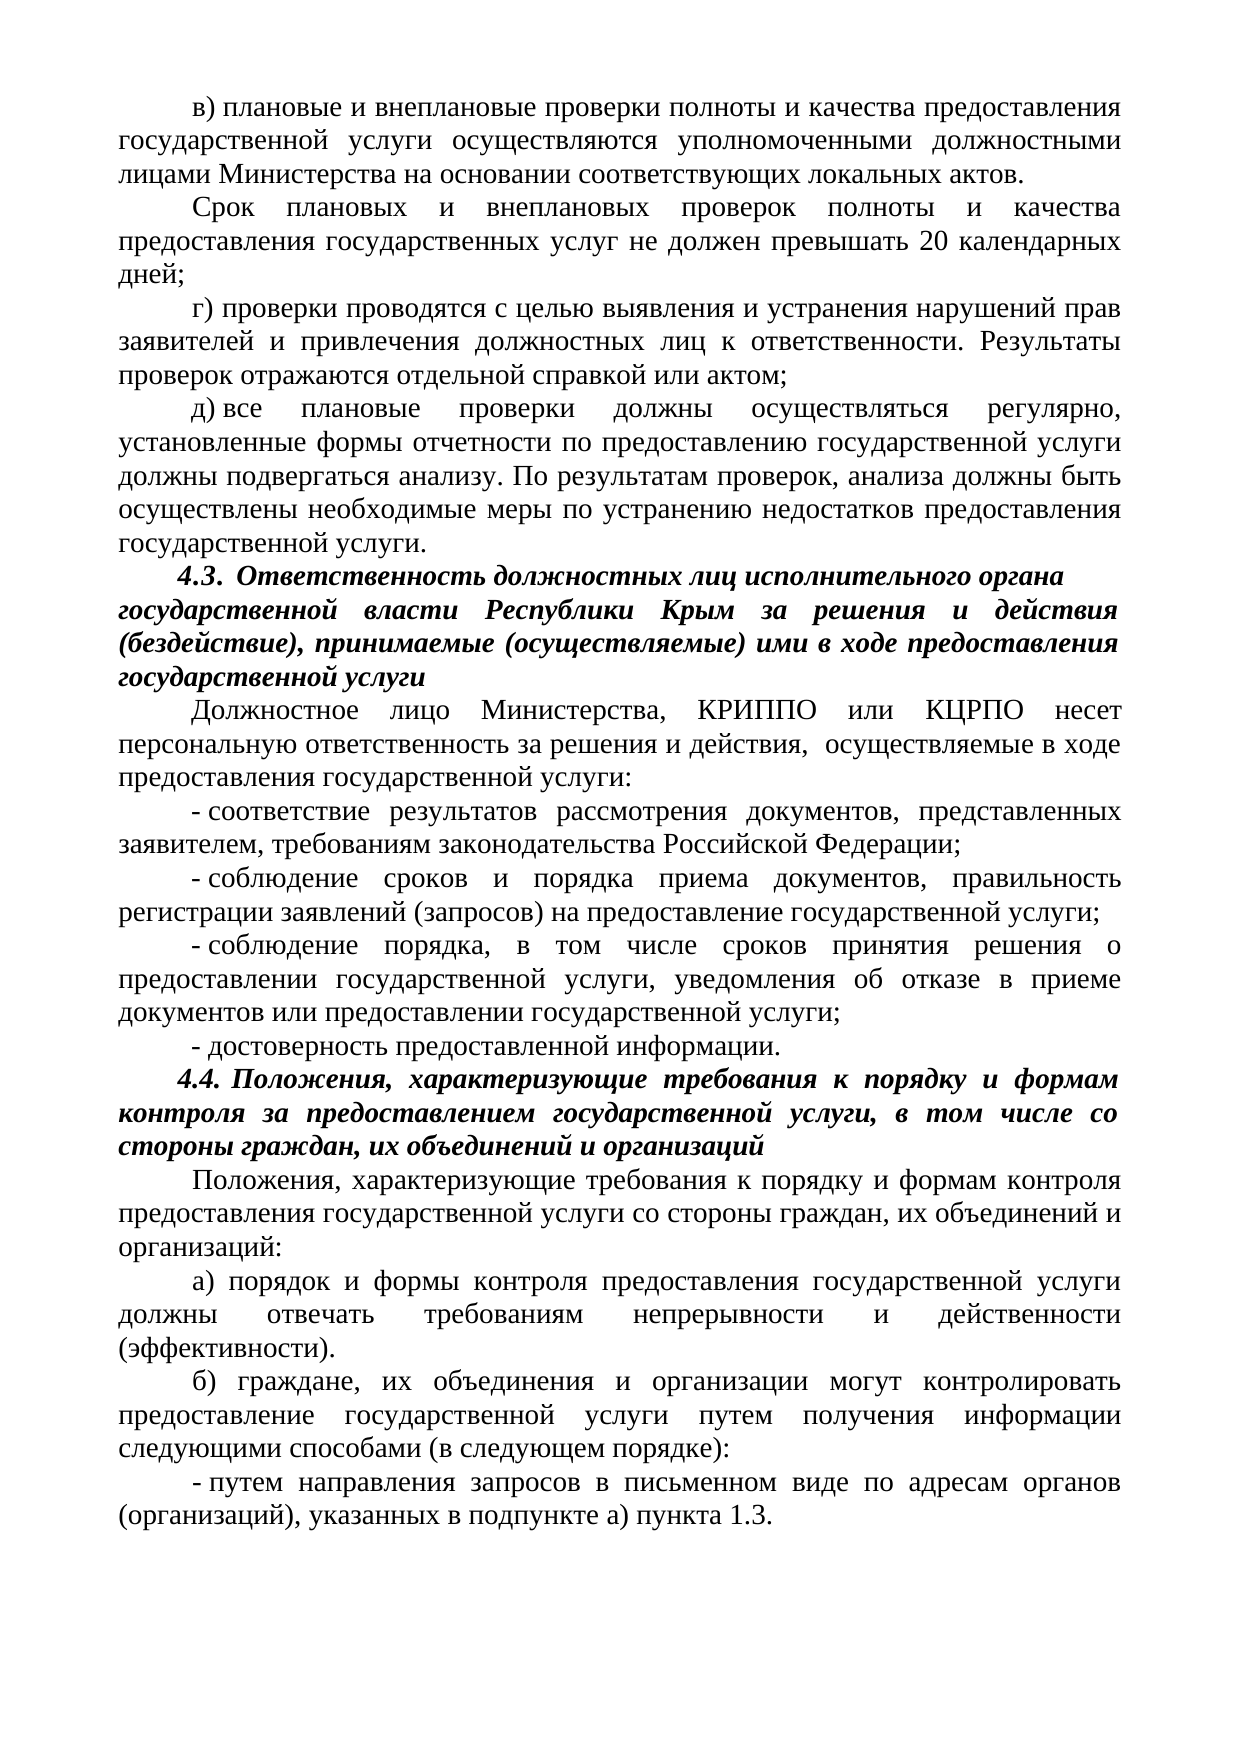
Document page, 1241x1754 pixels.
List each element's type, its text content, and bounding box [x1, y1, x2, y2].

text - соблюдение порядка, в том числе сроков принятия решения о предоставлении государственной услуги, уведомления об отказе в приеме документов или предоставлении государственной услуги; [118, 927, 1122, 1028]
text 4.3. Ответственность должностных лиц исполнительного органа [118, 558, 1122, 592]
text б) граждане, их объединения и организации могут контролировать предоставление государственной услуги путем получения информации следующими способами (в следующем порядке): [118, 1363, 1122, 1464]
text в) плановые и внеплановые проверки полноты и качества предоставления государственной услуги осуществляются уполномоченными должностными лицами Министерства на основании соответствующих локальных актов. [118, 89, 1122, 189]
text д) все плановые проверки должны осуществляться регулярно, установленные формы отчетности по предоставлению государственной услуги должны подвергаться анализу. По результатам проверок, анализа должны быть осуществлены необходимые меры по устранению недостатков предоставления государственной услуги. [118, 391, 1122, 558]
text - путем направления запросов в письменном виде по адресам органов (организаций), указанных в подпункте а) пункта 1.3. [118, 1464, 1122, 1531]
text а) порядок и формы контроля предоставления государственной услуги должны отвечать требованиям непрерывности и действенности (эффективности). [118, 1263, 1122, 1363]
text 4.4. Положения, характеризующие требования к порядку и формам контроля за предоставлением государственной услуги, в том числе со стороны граждан, их объединений и организаций [118, 1061, 1122, 1162]
text государственной власти Республики Крым за решения и действия (бездействие), принимаемые (осуществляемые) ими в ходе предоставления государственной услуги [118, 592, 1122, 692]
text - соблюдение сроков и порядка приема документов, правильность регистрации заявлений (запросов) на предоставление государственной услуги; [118, 860, 1122, 927]
text Положения, характеризующие требования к порядку и формам контроля предоставления государственной услуги со стороны граждан, их объединений и организаций: [118, 1162, 1122, 1263]
text г) проверки проводятся с целью выявления и устранения нарушений прав заявителей и привлечения должностных лиц к ответственности. Результаты проверок отражаются отдельной справкой или актом; [118, 290, 1122, 391]
text - соответствие результатов рассмотрения документов, представленных заявителем, требованиям законодательства Российской Федерации; [118, 793, 1122, 860]
text Срок плановых и внеплановых проверок полноты и качества предоставления государственных услуг не должен превышать 20 календарных дней; [118, 189, 1122, 290]
text - достоверность предоставленной информации. [118, 1028, 1122, 1061]
text Должностное лицо Министерства, КРИППО или КЦРПО несет персональную ответственность за решения и действия, осуществляемые в ходе предоставления государственной услуги: [118, 692, 1122, 793]
